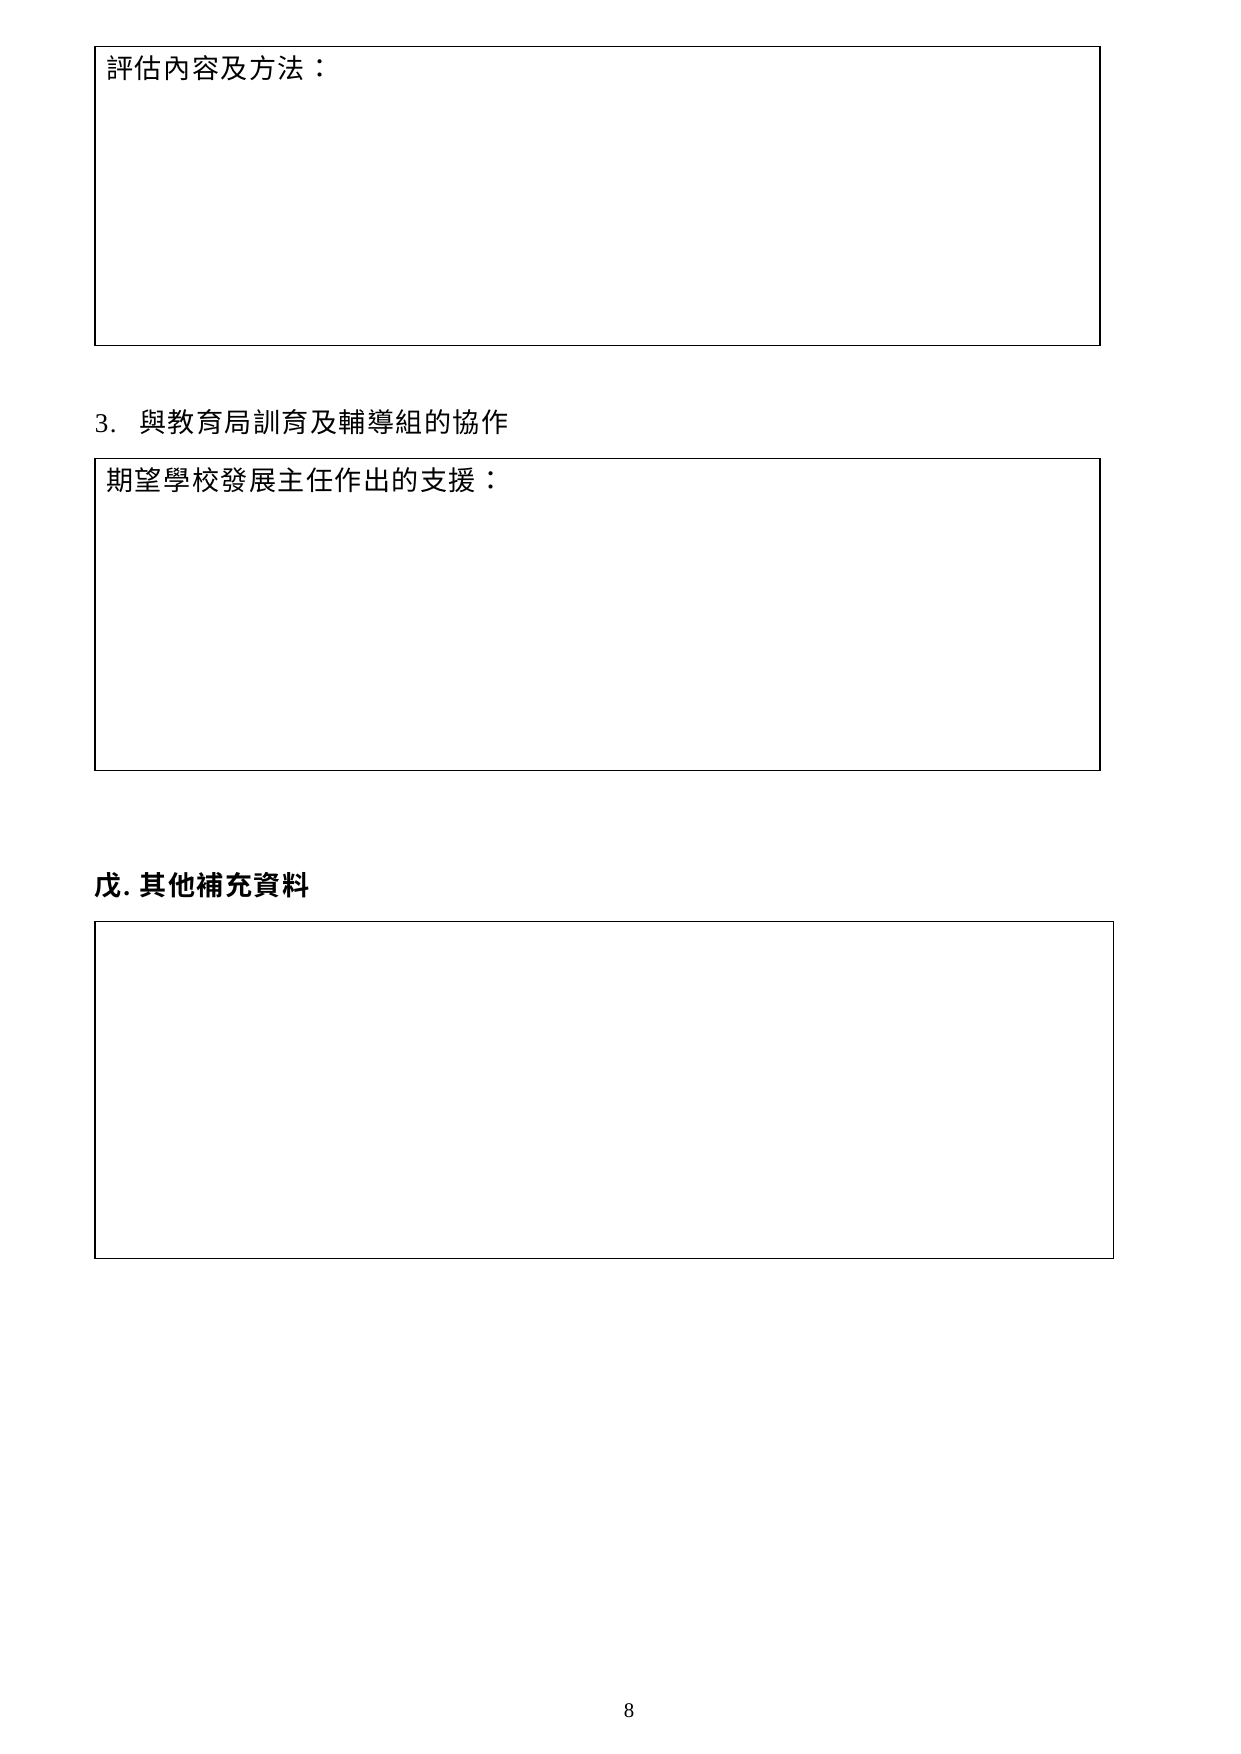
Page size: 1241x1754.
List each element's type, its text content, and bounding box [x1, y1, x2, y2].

table_header [96, 922, 1113, 1257]
text 戊. 其他補充資料 [94, 846, 1163, 921]
list 與教育局訓育及輔導組的協作 [94, 383, 1163, 458]
table_header 評估內容及方法： [96, 47, 1099, 345]
table_header 期望學校發展主任作出的支援： [96, 459, 1099, 770]
